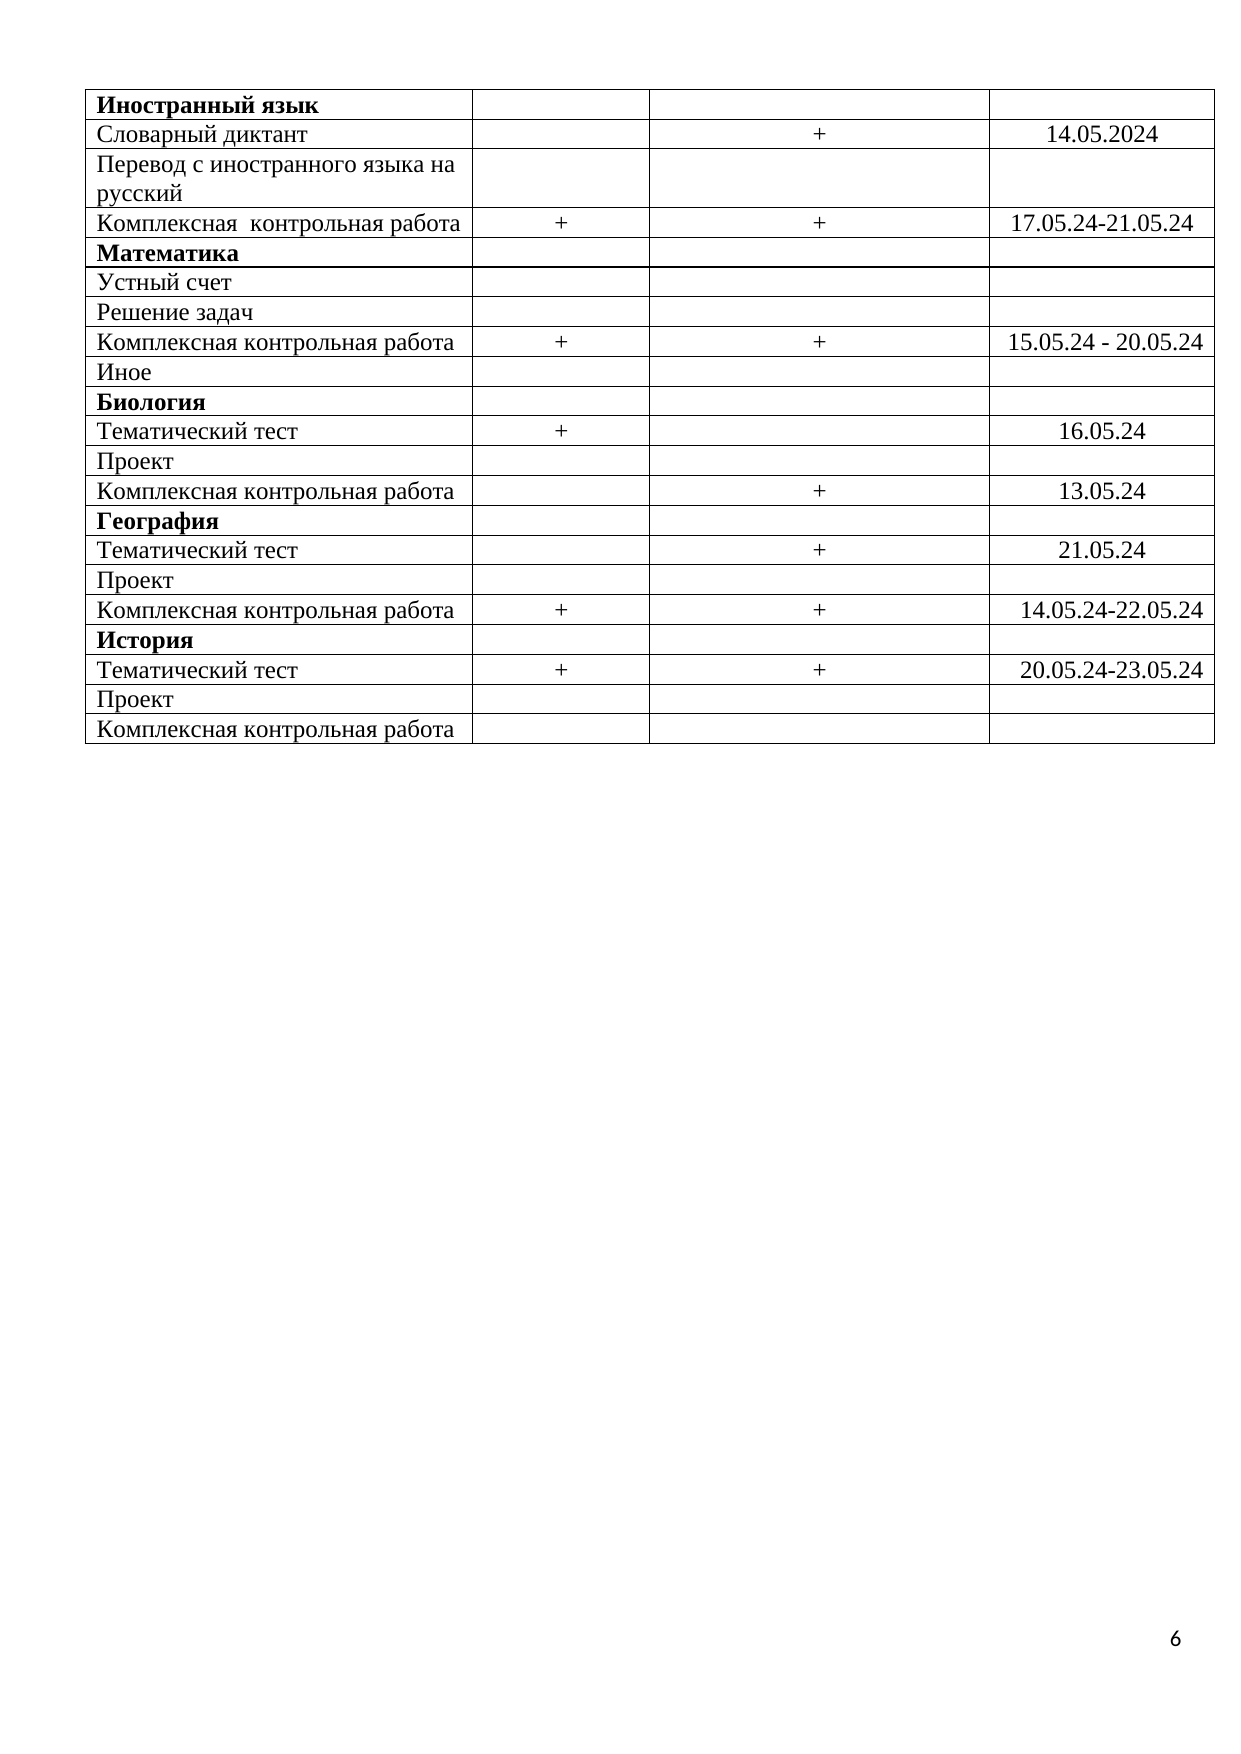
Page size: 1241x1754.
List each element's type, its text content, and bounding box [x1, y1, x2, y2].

table_cell [473, 268, 649, 296]
table_cell [990, 625, 1214, 654]
table_cell [990, 506, 1214, 534]
table_cell 15.05.24 - 20.05.24 [990, 327, 1214, 356]
table_cell Комплексная контрольная работа [86, 595, 472, 624]
table_cell Комплексная контрольная работа [86, 208, 472, 237]
table_cell [473, 90, 649, 118]
table_cell [650, 714, 989, 743]
table_cell География [86, 506, 472, 534]
table_cell Тематический тест [86, 416, 472, 445]
table_cell Иное [86, 357, 472, 386]
table_cell [650, 90, 989, 118]
table_cell + [473, 208, 649, 237]
table_cell [990, 685, 1214, 713]
table_cell [650, 238, 989, 266]
table_cell [473, 506, 649, 534]
table_cell Математика [86, 238, 472, 266]
table_cell Решение задач [86, 297, 472, 326]
table_cell Проект [86, 685, 472, 713]
table_cell [650, 416, 989, 445]
table_cell [650, 565, 989, 594]
table_cell [473, 536, 649, 564]
table_cell Биология [86, 387, 472, 415]
table_cell [990, 357, 1214, 386]
table_cell + [650, 120, 989, 148]
table_cell + [473, 595, 649, 624]
table_cell [990, 297, 1214, 326]
table_cell Тематический тест [86, 536, 472, 564]
table_cell Устный счет [86, 268, 472, 296]
table_cell [473, 476, 649, 505]
table_cell 14.05.24-22.05.24 [990, 595, 1214, 624]
table_cell 17.05.24-21.05.24 [990, 208, 1214, 237]
table_cell + [473, 416, 649, 445]
table_cell 13.05.24 [990, 476, 1214, 505]
table_cell [473, 297, 649, 326]
table_cell Комплексная контрольная работа [86, 714, 472, 743]
table_cell [650, 268, 989, 296]
table_cell [473, 446, 649, 475]
table_cell + [650, 476, 989, 505]
table_cell + [650, 327, 989, 356]
table_cell Проект [86, 446, 472, 475]
table_cell [650, 149, 989, 207]
table_cell [473, 238, 649, 266]
table_cell [650, 387, 989, 415]
table_cell + [650, 595, 989, 624]
table_cell [990, 714, 1214, 743]
table_cell [990, 268, 1214, 296]
table_cell [473, 565, 649, 594]
table_cell + [650, 536, 989, 564]
table_cell + [473, 655, 649, 683]
table_cell [473, 387, 649, 415]
table_cell + [473, 327, 649, 356]
table_cell + [650, 655, 989, 683]
table_cell [473, 685, 649, 713]
table_cell [473, 120, 649, 148]
table_cell Комплексная контрольная работа [86, 327, 472, 356]
table_cell [650, 446, 989, 475]
table_cell + [650, 208, 989, 237]
table_cell Проект [86, 565, 472, 594]
table_cell 21.05.24 [990, 536, 1214, 564]
table_cell Словарный диктант [86, 120, 472, 148]
table_cell 14.05.2024 [990, 120, 1214, 148]
table_cell Перевод с иностранного языка на русский [86, 149, 472, 207]
table_cell [990, 90, 1214, 118]
table_cell [650, 685, 989, 713]
table_cell [990, 565, 1214, 594]
table_cell [990, 238, 1214, 266]
table_cell История [86, 625, 472, 654]
table_cell [990, 149, 1214, 207]
table_cell [990, 446, 1214, 475]
table_cell [650, 506, 989, 534]
table_cell 16.05.24 [990, 416, 1214, 445]
table_cell [990, 387, 1214, 415]
table_cell [650, 625, 989, 654]
table_cell 20.05.24-23.05.24 [990, 655, 1214, 683]
table_cell [473, 149, 649, 207]
table_cell [473, 625, 649, 654]
table_cell Иностранный язык [86, 90, 472, 118]
table_cell Тематический тест [86, 655, 472, 683]
table_cell [650, 297, 989, 326]
table_cell [650, 357, 989, 386]
table_cell Комплексная контрольная работа [86, 476, 472, 505]
table_cell [473, 357, 649, 386]
table_cell [473, 714, 649, 743]
